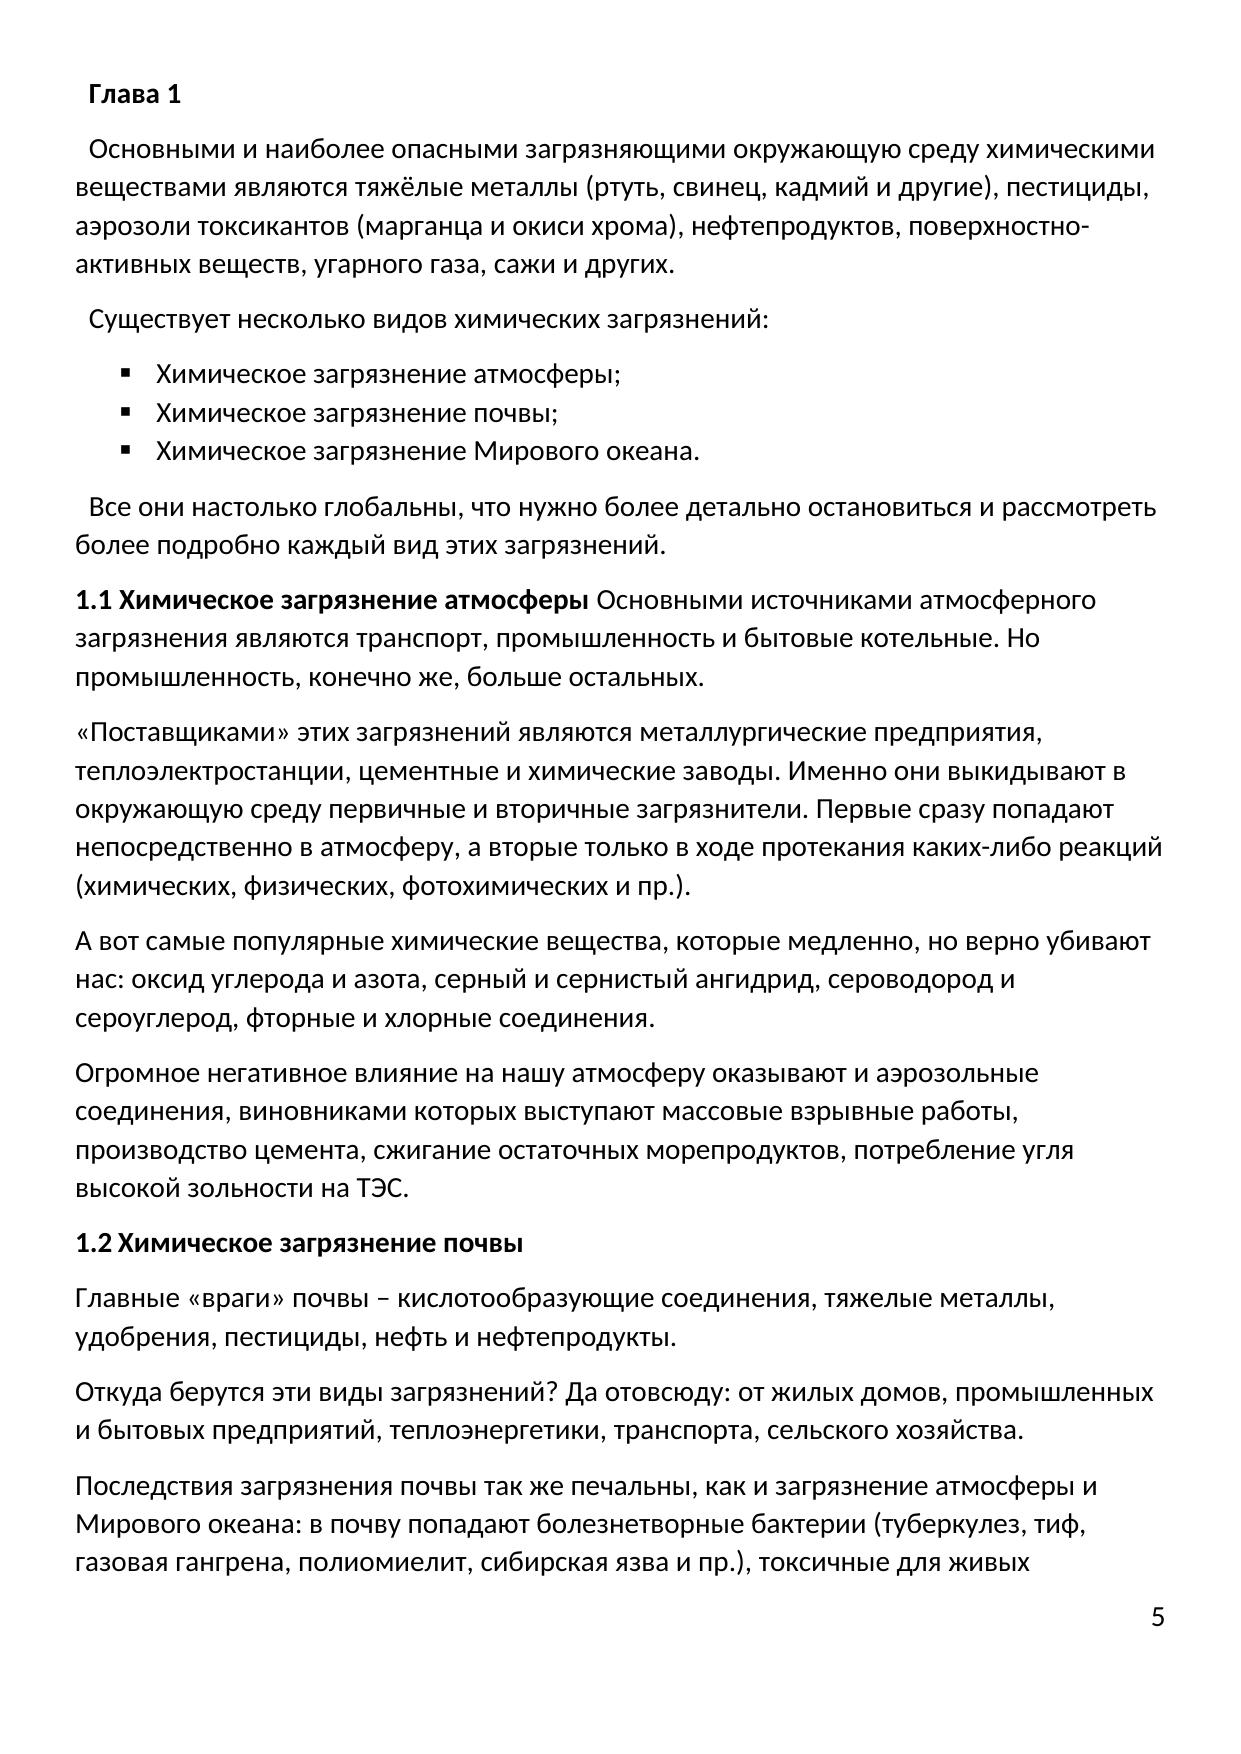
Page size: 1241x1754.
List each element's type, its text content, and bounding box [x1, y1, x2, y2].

text «Поставщиками» этих загрязнений являются металлургические предприятия, теплоэлектростанции, цементные и химические заводы. Именно они выкидывают в окружающую среду первичные и вторичные загрязнители. Первые сразу попадают непосредственно в атмосферу, а вторые только в ходе протекания каких-либо реакций (химических, физических, фотохимических и пр.). [75, 713, 1165, 902]
text А вот самые популярные химические вещества, которые медленно, но верно убивают нас: оксид углерода и азота, серный и сернистый ангидрид, сероводород и сероуглерод, фторные и хлорные соединения. [75, 922, 1165, 1034]
text 1.1 Химическое загрязнение атмосферы Основными источниками атмосферного загрязнения являются транспорт, промышленность и бытовые котельные. Но промышленность, конечно же, больше остальных. [75, 581, 1165, 694]
text Огромное негативное влияние на нашу атмосферу оказывают и аэрозольные соединения, виновниками которых выступают массовые взрывные работы, производство цемента, сжигание остаточных морепродуктов, потребление угля высокой зольности на ТЭС. [75, 1054, 1165, 1205]
text Существует несколько видов химических загрязнений: [75, 301, 1165, 336]
list Химическое загрязнение атмосферы; [119, 356, 1165, 391]
text 5 [75, 1598, 1165, 1634]
text Откуда берутся эти виды загрязнений? Да отовсюду: от жилых домов, промышленных и бытовых предприятий, теплоэнергетики, транспорта, сельского хозяйства. [75, 1373, 1165, 1447]
list Химическое загрязнение почвы; [119, 394, 1165, 430]
text Последствия загрязнения почвы так же печальны, как и загрязнение атмосферы и Мирового океана: в почву попадают болезнетворные бактерии (туберкулез, тиф, газовая гангрена, полиомиелит, сибирская язва и пр.), токсичные для живых [75, 1467, 1165, 1579]
list Химическое загрязнение Мирового океана. [119, 432, 1165, 468]
text Главные «враги» почвы – кислотообразующие соединения, тяжелые металлы, удобрения, пестициды, нефть и нефтепродукты. [75, 1279, 1165, 1353]
text Глава 1 [75, 75, 1165, 111]
text 1.2 Химическое загрязнение почвы [75, 1224, 1165, 1260]
text Основными и наиболее опасными загрязняющими окружающую среду химическими веществами являются тяжёлые металлы (ртуть, свинец, кадмий и другие), пестициды, аэрозоли токсикантов (марганца и окиси хрома), нефтепродуктов, поверхностно-активных веществ, угарного газа, сажи и других. [75, 130, 1165, 281]
text Все они настолько глобальны, что нужно более детально остановиться и рассмотреть более подробно каждый вид этих загрязнений. [75, 488, 1165, 562]
